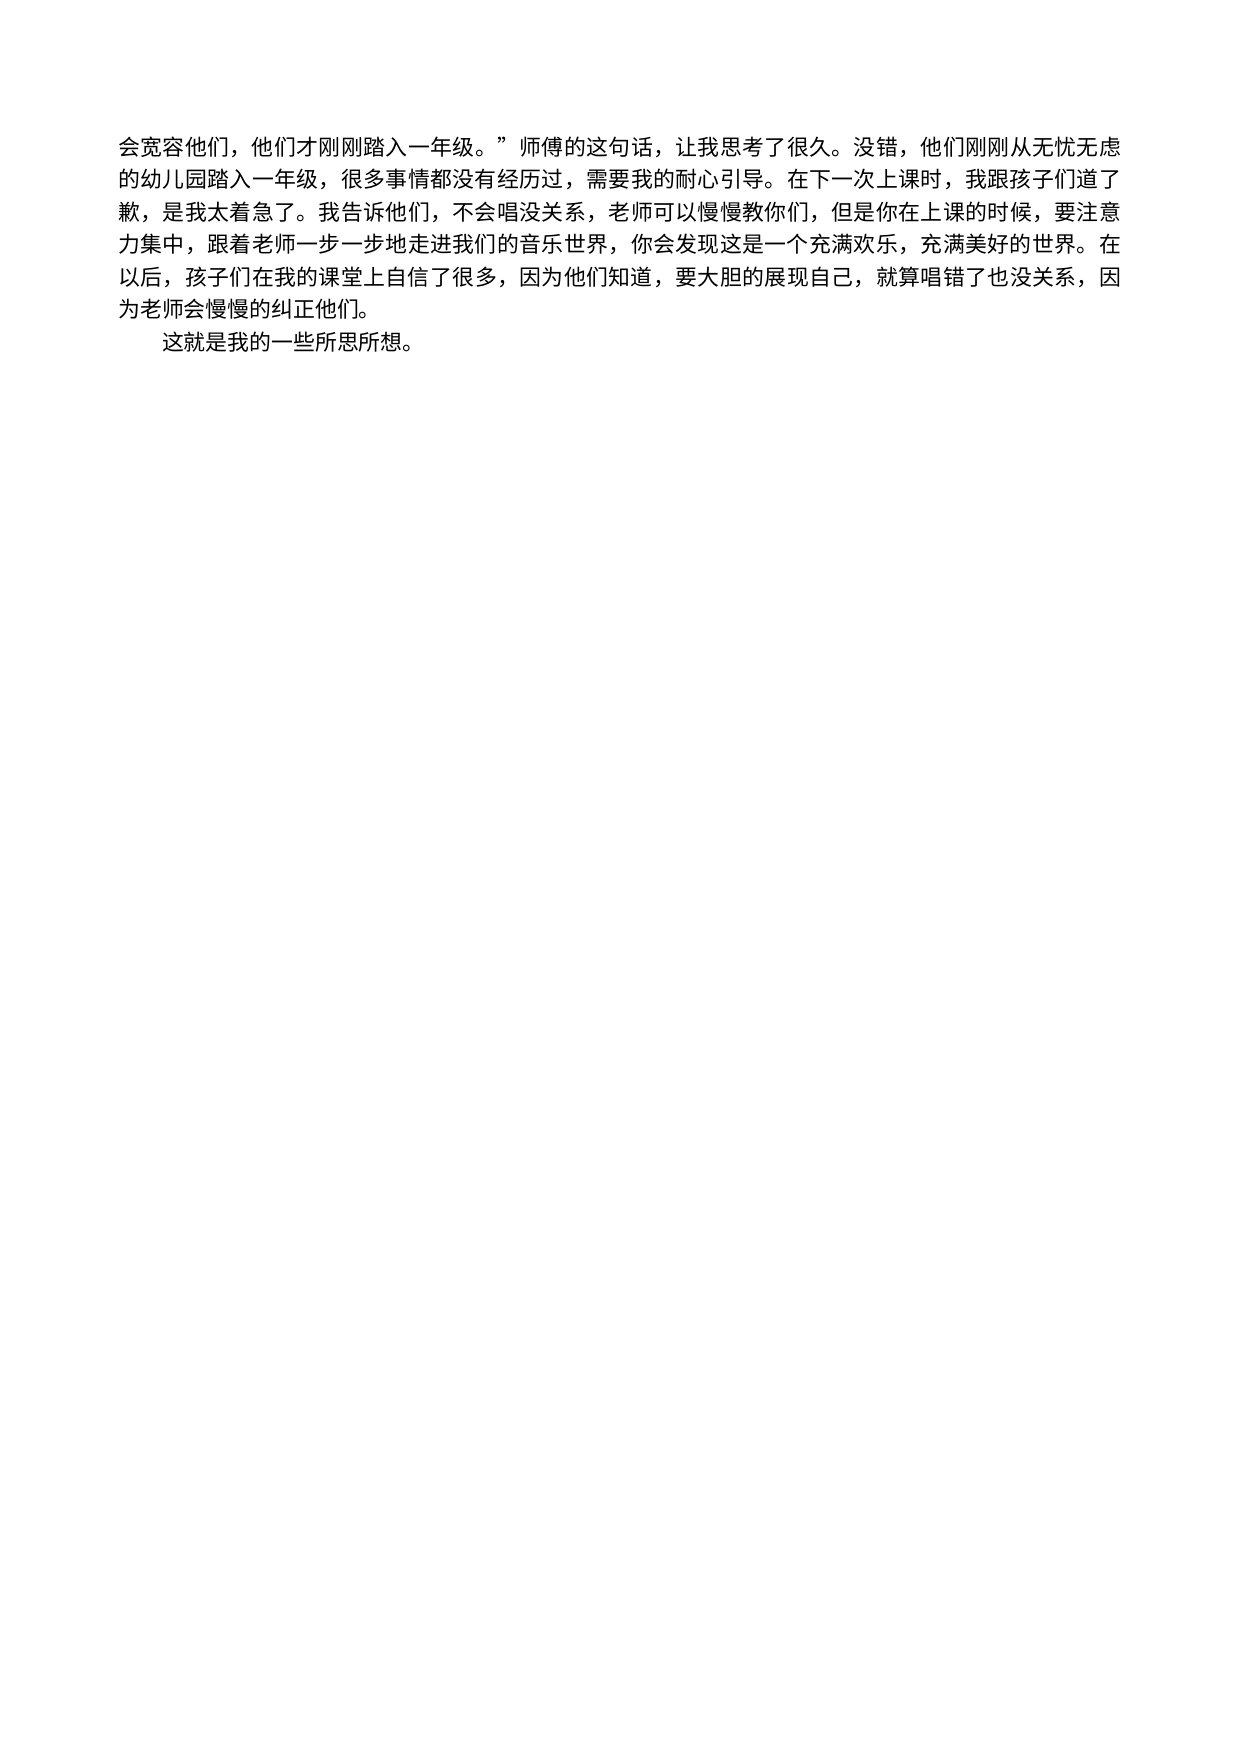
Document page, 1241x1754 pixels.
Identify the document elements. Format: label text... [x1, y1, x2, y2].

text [118, 129, 1122, 324]
text 这就是我的一些所思所想。 [118, 324, 1122, 357]
